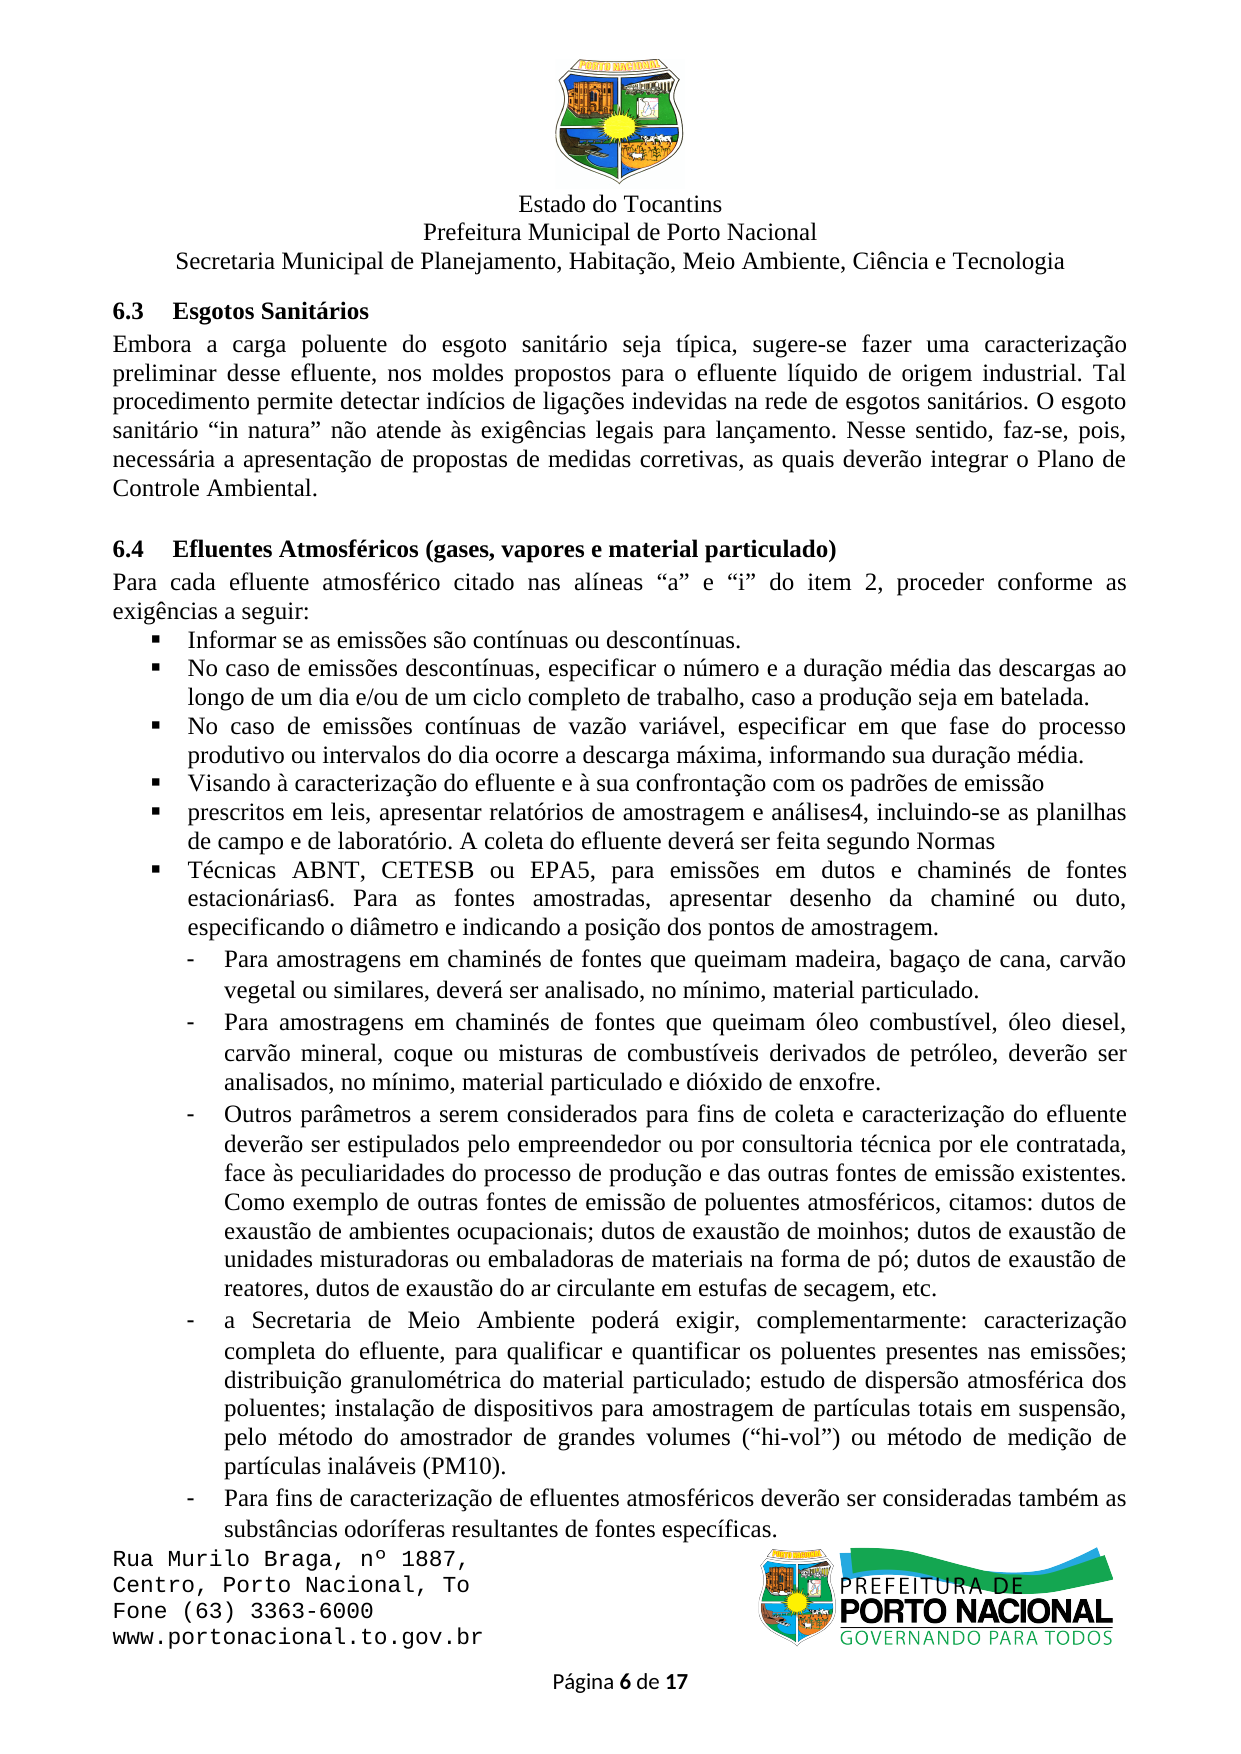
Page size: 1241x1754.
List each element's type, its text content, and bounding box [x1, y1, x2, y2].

list Para amostragens em chaminés de fontes que queimam óleo combustível, óleo diesel, carvão mineral, coque ou misturas de combustíveis derivados de petróleo, deverão ser analisados, no mínimo, material particulado e dióxido de enxofre. [186, 1004, 1128, 1095]
subtitle Efluentes Atmosféricos (gases, vapores e material particulado) [112, 534, 1128, 563]
list Para fins de caracterização de efluentes atmosféricos deverão ser consideradas também as substâncias odoríferas resultantes de fontes específicas. [186, 1480, 1128, 1543]
subtitle Esgotos Sanitários [112, 296, 1128, 324]
list Informar se as emissões são contínuas ou descontínuas. [150, 625, 1128, 653]
list prescritos em leis, apresentar relatórios de amostragem e análises4, incluindo-se as planilhas de campo e de laboratório. A coleta do efluente deverá ser feita segundo Normas [150, 797, 1128, 855]
list Outros parâmetros a serem considerados para fins de coleta e caracterização do efluente deverão ser estipulados pelo empreendedor ou por consultoria técnica por ele contratada, face às peculiaridades do processo de produção e das outras fontes de emissão existentes. Como exemplo de outras fontes de emissão de poluentes atmosféricos, citamos: dutos de exaustão de ambientes ocupacionais; dutos de exaustão de moinhos; dutos de exaustão de unidades misturadoras ou embaladoras de materiais na forma de pó; dutos de exaustão de reatores, dutos de exaustão do ar circulante em estufas de secagem, etc. [186, 1095, 1128, 1302]
list No caso de emissões descontínuas, especificar o número e a duração média das descargas ao longo de um dia e/ou de um ciclo completo de trabalho, caso a produção seja em batelada. [150, 653, 1128, 711]
list Técnicas ABNT, CETESB ou EPA5, para emissões em dutos e chaminés de fontes estacionárias6. Para as fontes amostradas, apresentar desenho da chaminé ou duto, especificando o diâmetro e indicando a posição dos pontos de amostragem. [150, 855, 1128, 941]
picture [555, 59, 686, 189]
text Para cada efluente atmosférico citado nas alíneas “a” e “i” do item 2, proceder conforme as exigências a seguir: [112, 567, 1128, 625]
list No caso de emissões contínuas de vazão variável, especificar em que fase do processo produtivo ou intervalos do dia ocorre a descarga máxima, informando sua duração média. [150, 711, 1128, 768]
list Para amostragens em chaminés de fontes que queimam madeira, bagaço de cana, carvão vegetal ou similares, deverá ser analisado, no mínimo, material particulado. [186, 941, 1128, 1004]
text Embora a carga poluente do esgoto sanitário seja típica, sugere-se fazer uma caracterização preliminar desse efluente, nos moldes propostos para o efluente líquido de origem industrial. Tal procedimento permite detectar indícios de ligações indevidas na rede de esgotos sanitários. O esgoto sanitário “in natura” não atende às exigências legais para lançamento. Nesse sentido, faz-se, pois, necessária a apresentação de propostas de medidas corretivas, as quais deverão integrar o Plano de Controle Ambiental. [112, 329, 1128, 501]
list Visando à caracterização do efluente e à sua confrontação com os padrões de emissão [150, 768, 1128, 797]
list a Secretaria de Meio Ambiente poderá exigir, complementarmente: caracterização completa do efluente, para qualificar e quantificar os poluentes presentes nas emissões; distribuição granulométrica do material particulado; estudo de dispersão atmosférica dos poluentes; instalação de dispositivos para amostragem de partículas totais em suspensão, pelo método do amostrador de grandes volumes (“hi-vol”) ou método de medição de partículas inaláveis (PM10). [186, 1302, 1128, 1480]
picture [758, 1547, 1114, 1650]
